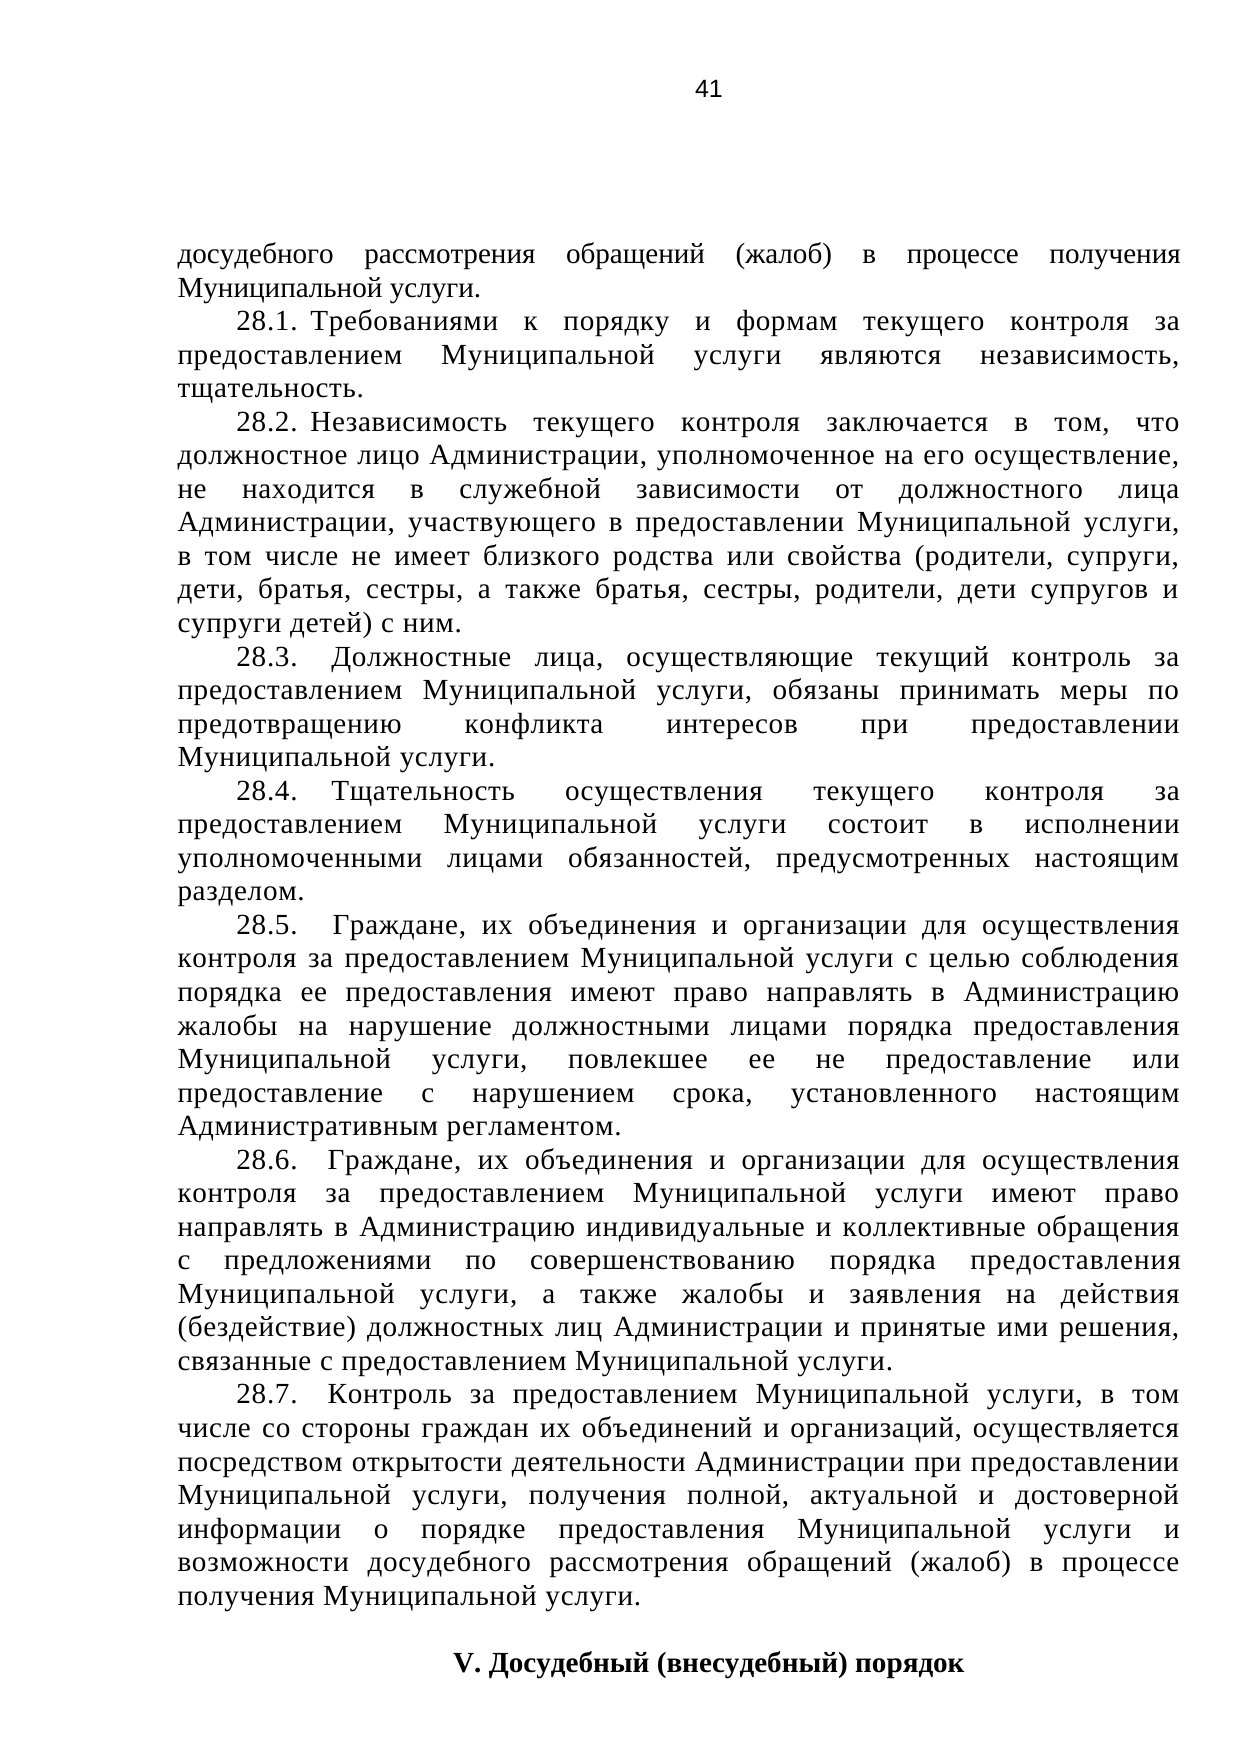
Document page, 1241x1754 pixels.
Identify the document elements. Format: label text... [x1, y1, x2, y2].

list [177, 236, 1181, 303]
list Контроль за предоставлением Муниципальной услуги, в том числе со стороны граждан их объединений и организаций, осуществляется посредством открытости деятельности Администрации при предоставлении Муниципальной услуги, получения полной, актуальной и достоверной информации о порядке предоставления Муниципальной услуги и возможности досудебного рассмотрения обращений (жалоб) в процессе получения Муниципальной услуги. [177, 1377, 1181, 1611]
list Требованиями к порядку и формам текущего контроля за предоставлением Муниципальной услуги являются независимость, тщательность. [177, 303, 1181, 404]
list Граждане, их объединения и организации для осуществления контроля за предоставлением Муниципальной услуги с целью соблюдения порядка ее предоставления имеют право направлять в Администрацию жалобы на нарушение должностными лицами порядка предоставления Муниципальной услуги, повлекшее ее не предоставление или предоставление с нарушением срока, установленного настоящим Административным регламентом. [177, 907, 1181, 1142]
text V. Досудебный (внесудебный) порядок [177, 1645, 1181, 1678]
list Граждане, их объединения и организации для осуществления контроля за предоставлением Муниципальной услуги имеют право направлять в Администрацию индивидуальные и коллективные обращения с предложениями по совершенствованию порядка предоставления Муниципальной услуги, а также жалобы и заявления на действия (бездействие) должностных лиц Администрации и принятые ими решения, связанные с предоставлением Муниципальной услуги. [177, 1142, 1181, 1377]
list Независимость текущего контроля заключается в том, что должностное лицо Администрации, уполномоченное на его осуществление, не находится в служебной зависимости от должностного лица Администрации, участвующего в предоставлении Муниципальной услуги, в том числе не имеет близкого родства или свойства (родители, супруги, дети, братья, сестры, а также братья, сестры, родители, дети супругов и супруги детей) с ним. [177, 404, 1181, 639]
list Тщательность осуществления текущего контроля за предоставлением Муниципальной услуги состоит в исполнении уполномоченными лицами обязанностей, предусмотренных настоящим разделом. [177, 773, 1181, 907]
list Должностные лица, осуществляющие текущий контроль за предоставлением Муниципальной услуги, обязаны принимать меры по предотвращению конфликта интересов при предоставлении Муниципальной услуги. [177, 639, 1181, 773]
